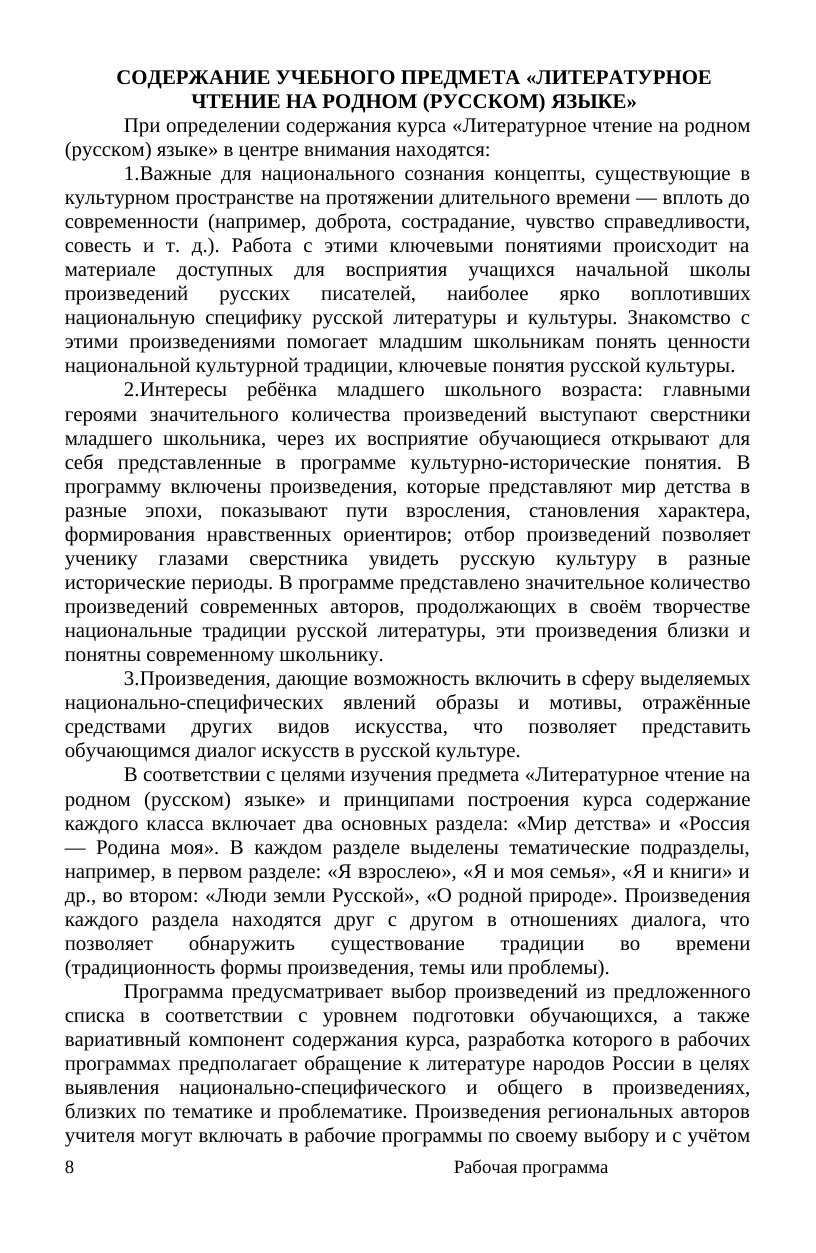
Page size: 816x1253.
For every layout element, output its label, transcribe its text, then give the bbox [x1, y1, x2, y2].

list Интересы ребёнка младшего школьного возраста: главными героями значительного количества произведений выступают сверстники младшего школьника, через их восприятие обучающиеся открывают для себя представленные в программе культурно-исторические понятия. В программу включены произведения, которые представляют мир детства в разные эпохи, показывают пути взросления, становления характера, формирования нравственных ориентиров; отбор произведений позволяет ученику глазами сверстника увидеть русскую культуру в разные исторические периоды. В программе представлено значительное количество произведений современных авторов, продолжающих в своём творчестве национальные традиции русской литературы, эти произведения близки и понятны современному школьнику. [64, 377, 751, 666]
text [64, 979, 751, 1147]
text В соответствии с целями изучения предмета «Литературное чтение на родном (русском) языке» и принципами построения курса содержание каждого класса включает два основных раздела: «Мир детства» и «Россия — Родина моя». В каждом разделе выделены тематические подразделы, например, в первом разделе: «Я взрослею», «Я и моя семья», «Я и книги» и др., во втором: «Люди земли Русской», «О родной природе». Произведения каждого раздела находятся друг с другом в отношениях диалога, что позволяет обнаружить существование традиции во времени (традиционность формы произведения, темы или проблемы). [64, 762, 751, 979]
subtitle СОДЕРЖАНИЕ УЧЕБНОГО ПРЕДМЕТА «ЛИТЕРАТУРНОЕ ЧТЕНИЕ НА РОДНОМ (РУССКОМ) ЯЗЫКЕ» [77, 64, 751, 113]
list Произведения, дающие возможность включить в сферу выделяемых национально-специфических явлений образы и мотивы, отражённые средствами других видов искусства, что позволяет представить обучающимся диалог искусств в русской культуре. [64, 666, 751, 762]
list Важные для национального сознания концепты, существующие в культурном пространстве на протяжении длительного времени — вплоть до современности (например, доброта, сострадание, чувство справедливости, совесть и т. д.). Работа с этими ключевыми понятиями происходит на материале доступных для восприятия учащихся начальной школы произведений русских писателей, наиболее ярко воплотивших национальную специфику русской литературы и культуры. Знакомство с этими произведениями помогает младшим школьникам понять ценности национальной культурной традиции, ключевые понятия русской культуры. [64, 161, 751, 377]
text При определении содержания курса «Литературное чтение на родном (русском) языке» в центре внимания находятся: [64, 113, 751, 161]
